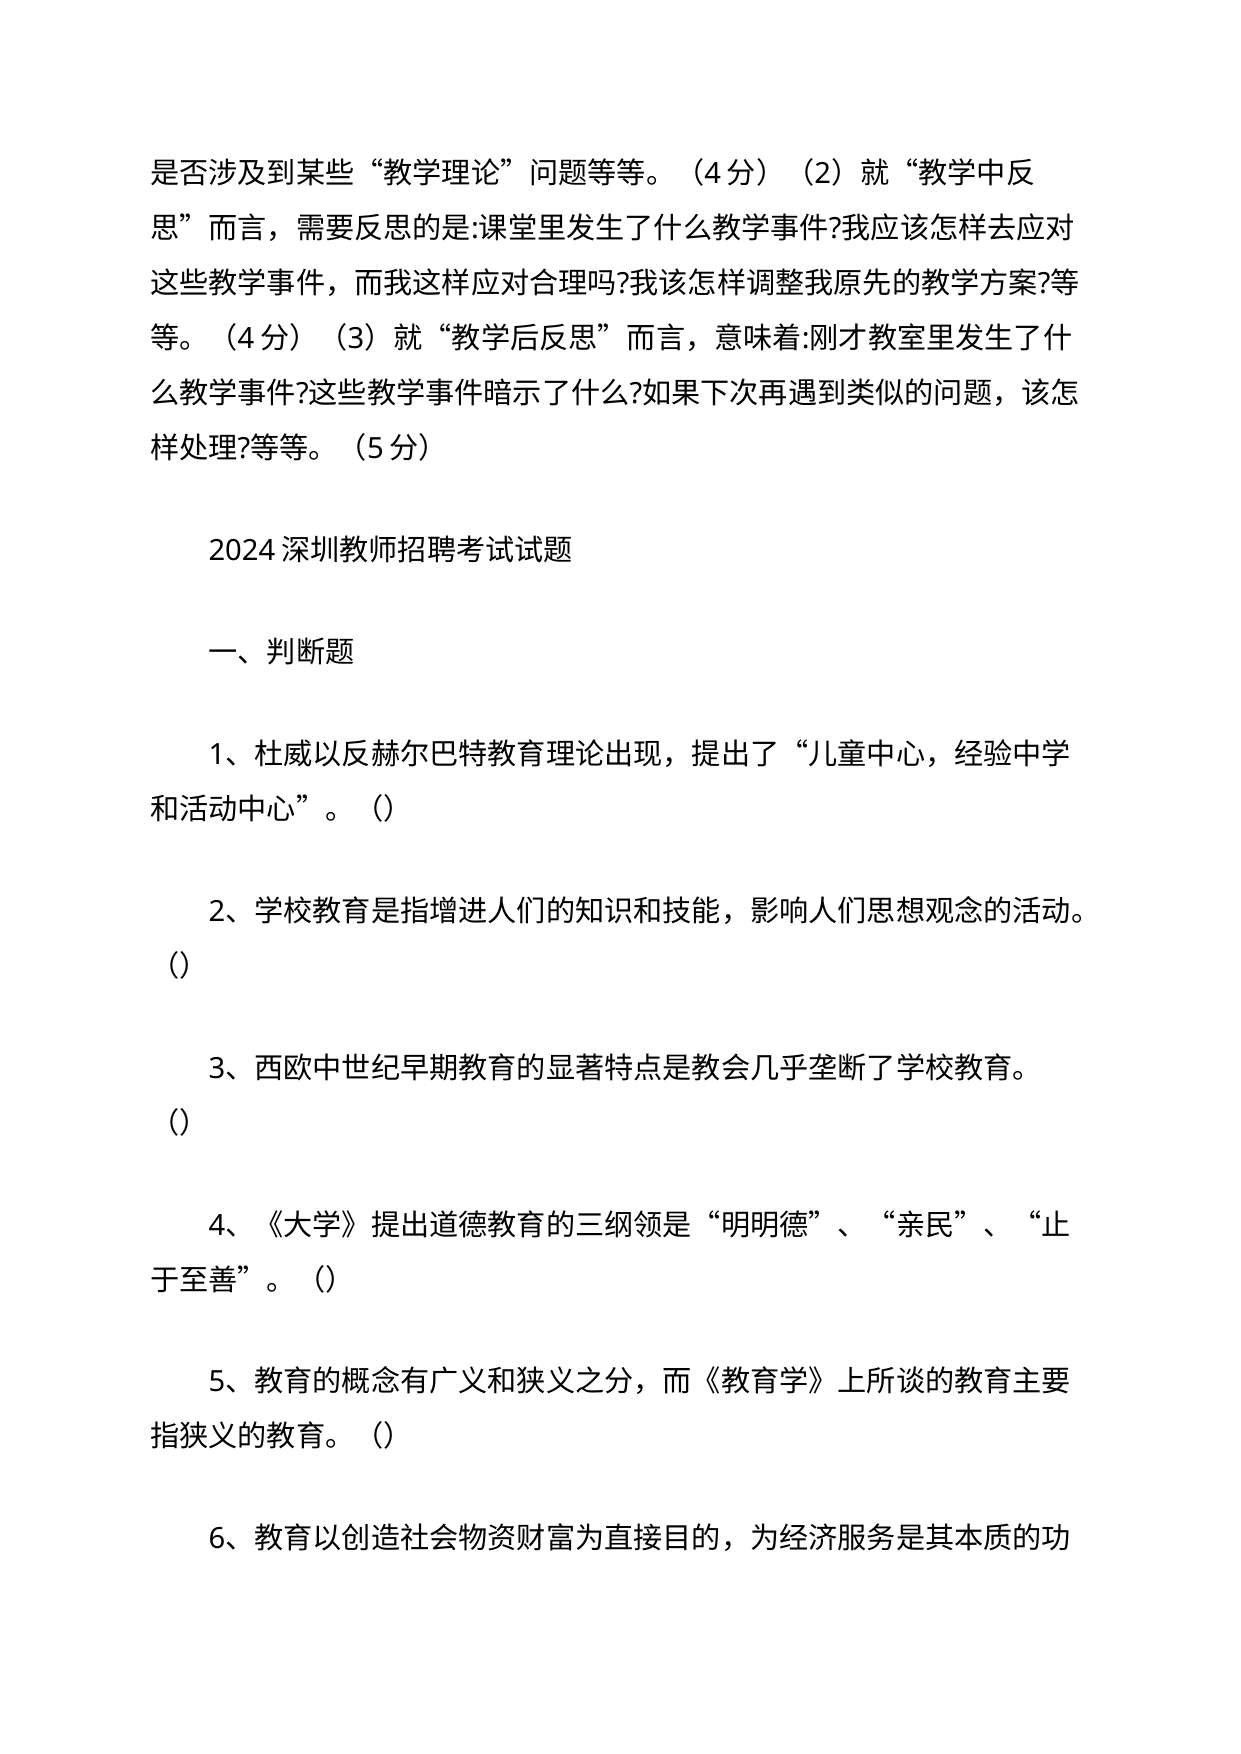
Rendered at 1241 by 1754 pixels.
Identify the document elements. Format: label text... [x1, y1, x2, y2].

text 5、教育的概念有广义和狭义之分，而《教育学》上所谈的教育主要指狭义的教育。（） [150, 1358, 1090, 1455]
text 1、杜威以反赫尔巴特教育理论出现，提出了“儿童中心，经验中学和活动中心”。（） [150, 731, 1090, 828]
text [150, 1514, 1090, 1557]
text 4、《大学》提出道德教育的三纲领是“明明德”、“亲民”、“止于至善”。（） [150, 1201, 1090, 1298]
text 2024深圳教师招聘考试试题 [150, 527, 1090, 569]
text 一、判断题 [150, 629, 1090, 671]
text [150, 150, 1090, 467]
text 2、学校教育是指增进人们的知识和技能，影响人们思想观念的活动。（） [150, 887, 1090, 985]
text 3、西欧中世纪早期教育的显著特点是教会几乎垄断了学校教育。（） [150, 1044, 1090, 1142]
